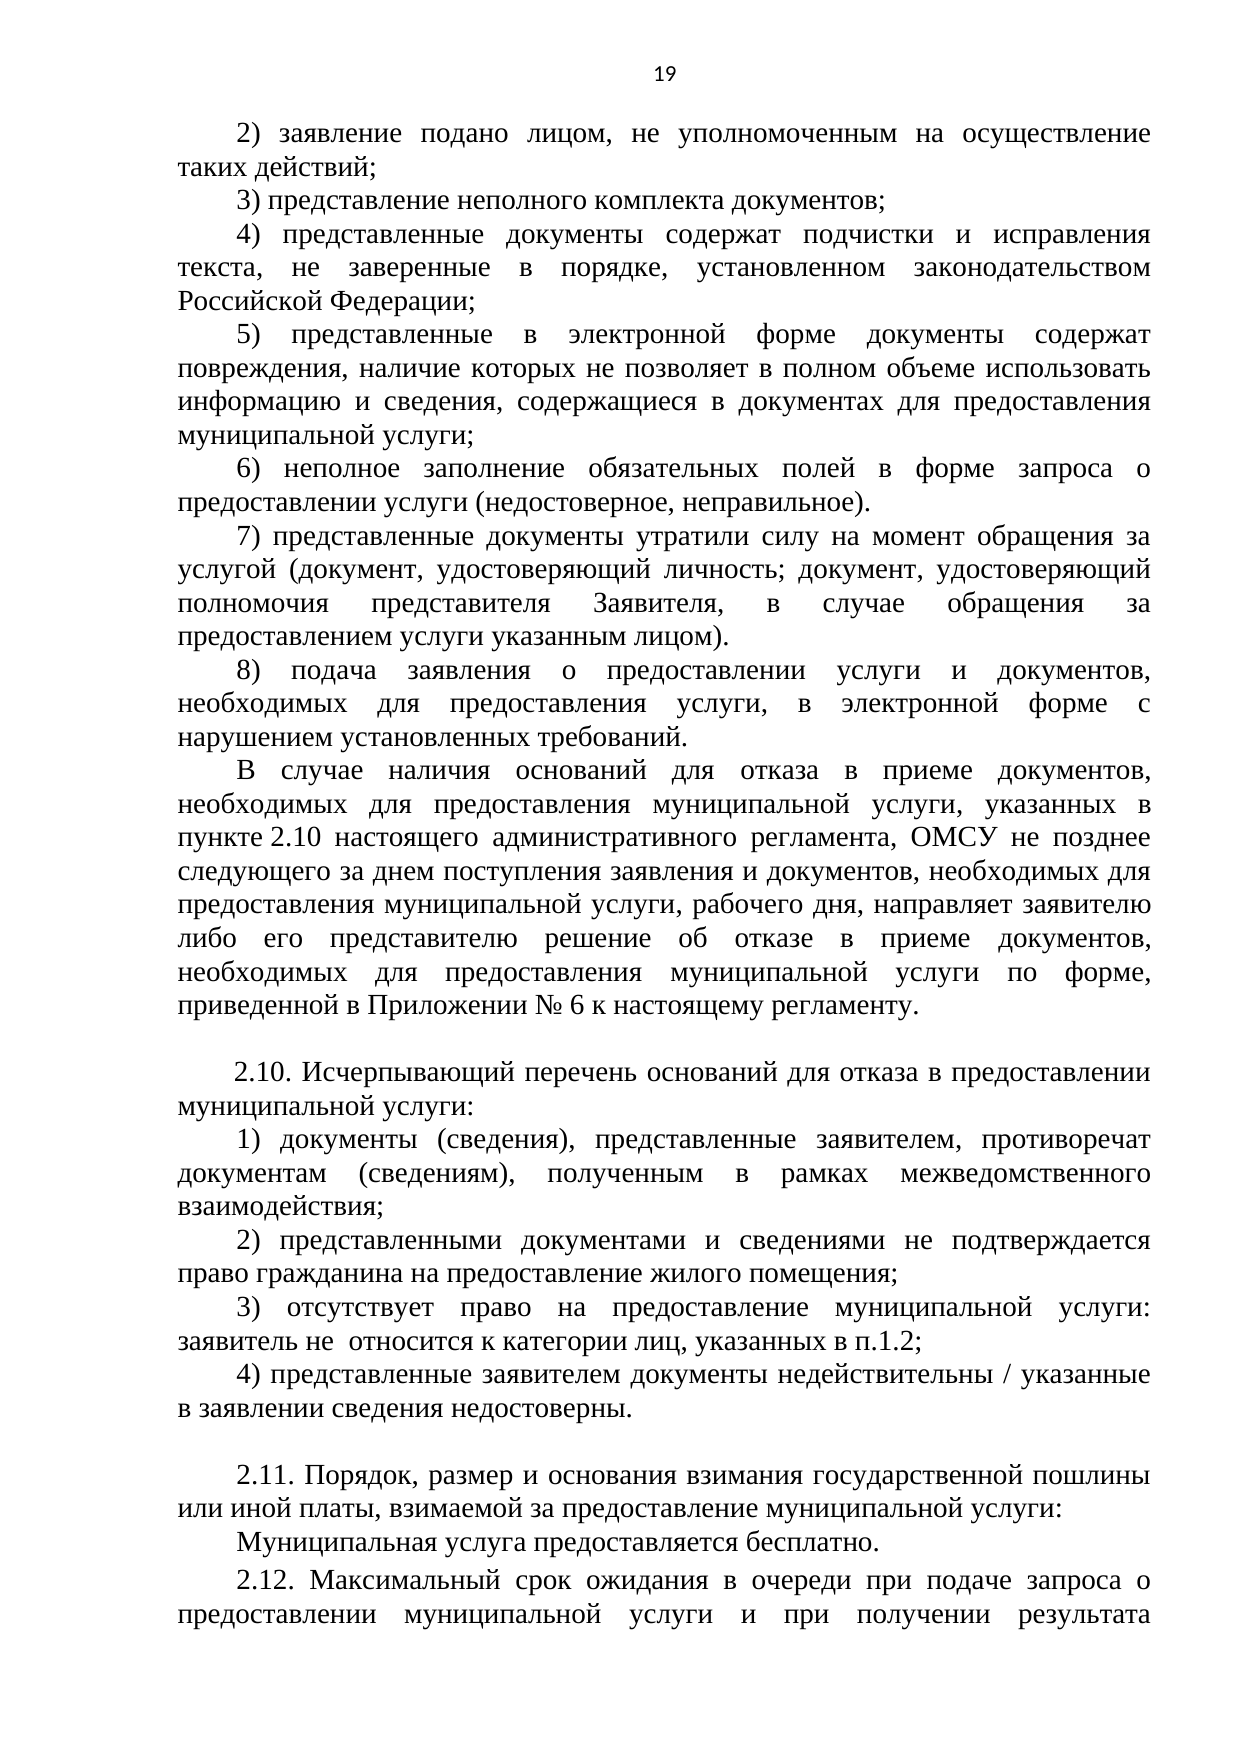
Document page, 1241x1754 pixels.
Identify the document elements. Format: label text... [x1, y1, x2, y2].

text 2) представленными документами и сведениями не подтверждается право гражданина на предоставление жилого помещения; [177, 1222, 1152, 1289]
text 7) представленные документы утратили силу на момент обращения за услугой (документ, удостоверяющий личность; документ, удостоверяющий полномочия представителя Заявителя, в случае обращения за предоставлением услуги указанным лицом). [177, 518, 1152, 652]
text 2.10. Исчерпывающий перечень оснований для отказа в предоставлении муниципальной услуги: [177, 1054, 1152, 1121]
text 4) представленные документы содержат подчистки и исправления текста, не заверенные в порядке, установленном законодательством Российской Федерации; [177, 216, 1152, 316]
text В случае наличия оснований для отказа в приеме документов, необходимых для предоставления муниципальной услуги, указанных в пункте 2.10 настоящего административного регламента, ОМСУ не позднее следующего за днем поступления заявления и документов, необходимых для предоставления муниципальной услуги, рабочего дня, направляет заявителю либо его представителю решение об отказе в приеме документов, необходимых для предоставления муниципальной услуги по форме, приведенной в Приложении № 6 к настоящему регламенту. [177, 752, 1152, 1021]
text 5) представленные в электронной форме документы содержат повреждения, наличие которых не позволяет в полном объеме использовать информацию и сведения, содержащиеся в документах для предоставления муниципальной услуги; [177, 316, 1152, 451]
text 2) заявление подано лицом, не уполномоченным на осуществление таких действий; [177, 115, 1152, 182]
text 3) представление неполного комплекта документов; [177, 182, 1152, 216]
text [177, 1562, 1152, 1629]
text 3) отсутствует право на предоставление муниципальной услуги: заявитель не относится к категории лиц, указанных в п.1.2; [177, 1289, 1152, 1356]
text 4) представленные заявителем документы недействительны / указанные в заявлении сведения недостоверны. [177, 1356, 1152, 1423]
text 8) подача заявления о предоставлении услуги и документов, необходимых для предоставления услуги, в электронной форме с нарушением установленных требований. [177, 652, 1152, 752]
text 1) документы (сведения), представленные заявителем, противоречат документам (сведениям), полученным в рамках межведомственного взаимодействия; [177, 1121, 1152, 1222]
text 2.11. Порядок, размер и основания взимания государственной пошлины или иной платы, взимаемой за предоставление муниципальной услуги: [177, 1457, 1152, 1524]
text Муниципальная услуга предоставляется бесплатно. [177, 1524, 1152, 1557]
text 6) неполное заполнение обязательных полей в форме запроса о предоставлении услуги (недостоверное, неправильное). [177, 451, 1152, 518]
